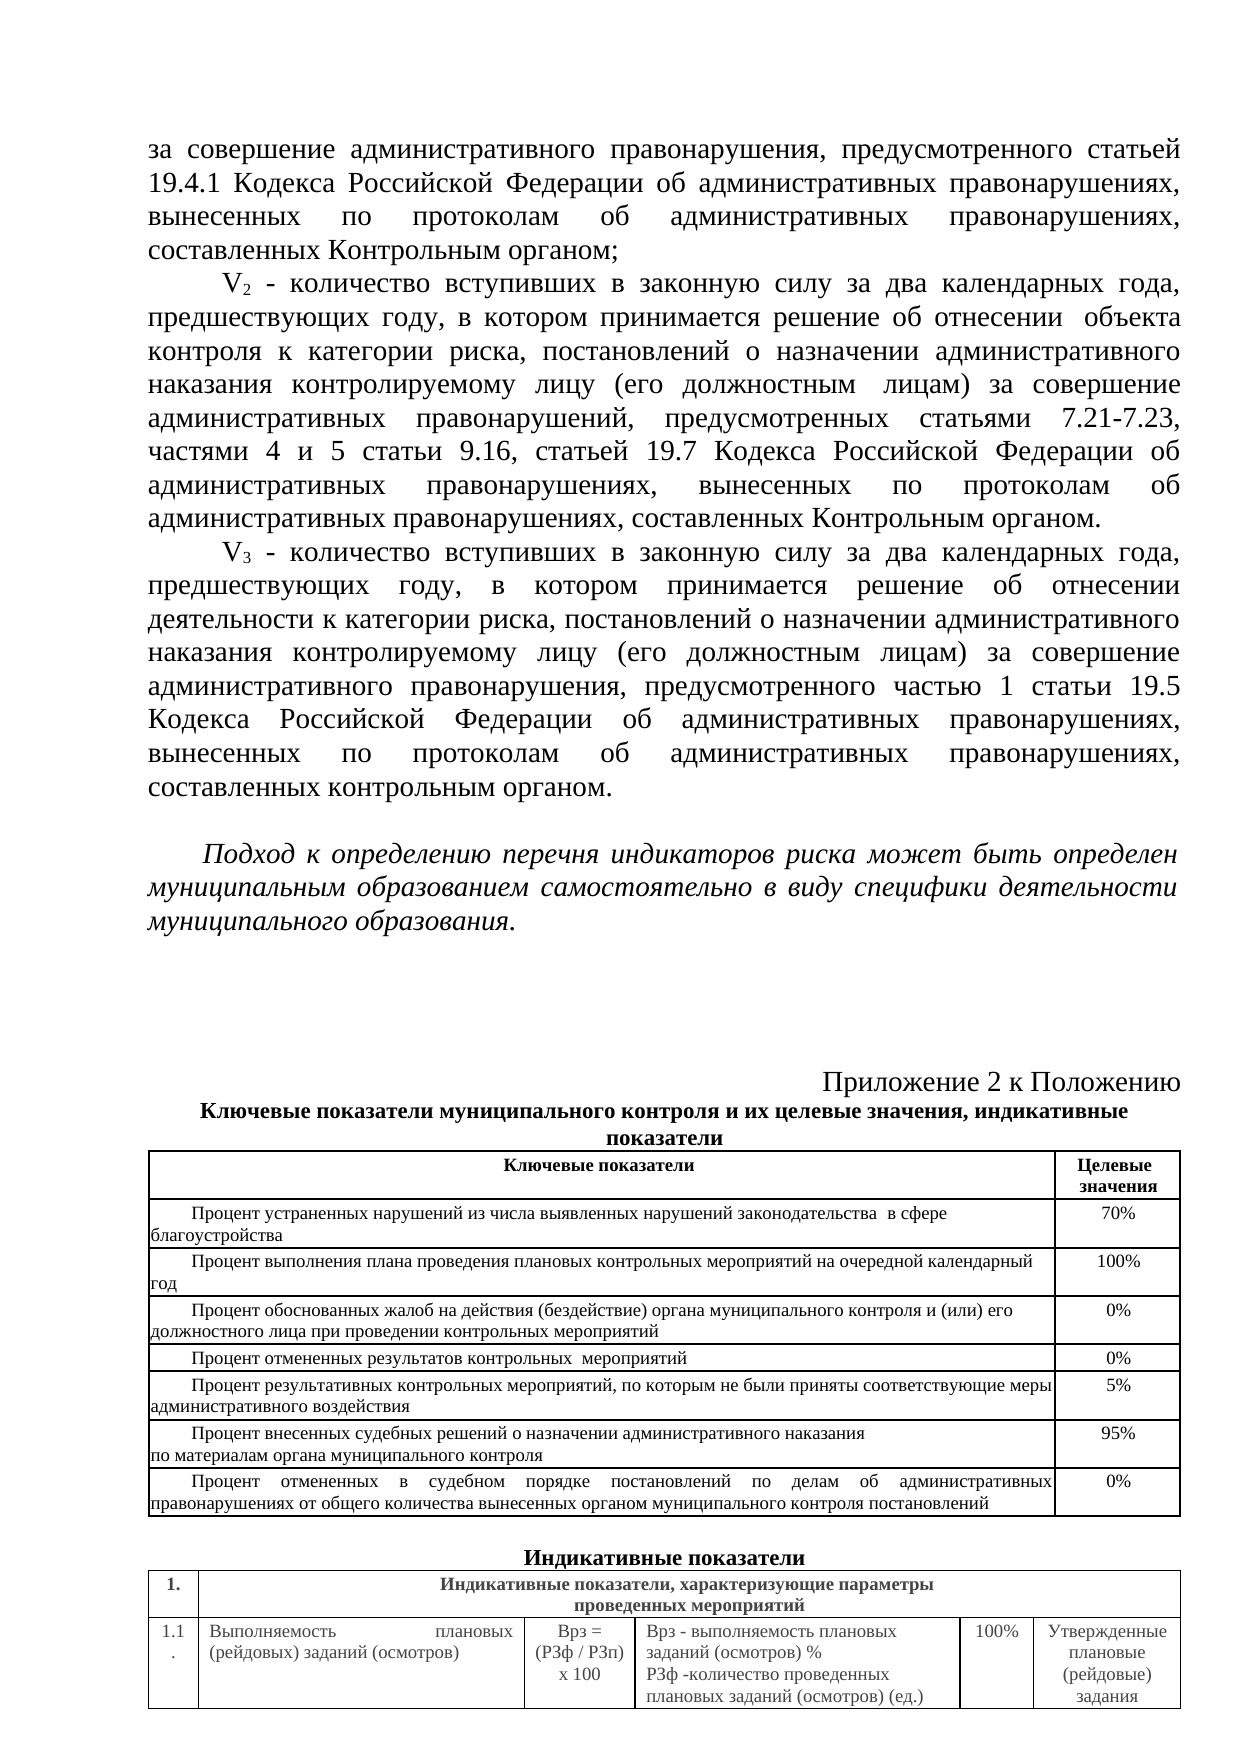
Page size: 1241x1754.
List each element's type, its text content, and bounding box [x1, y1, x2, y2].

table_header Целевые значения [1056, 1152, 1179, 1198]
text Приложение 2 к Положению [148, 1071, 1181, 1097]
table_cell Процент отмененных в судебном порядке постановлений по делам об административных правонарушениях от общего количества вынесенных органом муниципального контроля постановлений [150, 1469, 1054, 1515]
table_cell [636, 1618, 959, 1708]
table_cell 100% [961, 1618, 1033, 1708]
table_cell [525, 1618, 634, 1708]
text V3 - количество вступивших в законную силу за два календарных года, предшествующих году, в котором принимается решение об отнесении деятельности к категории риска, постановлений о назначении административного наказания контролируемому лицу (его должностным лицам) за совершение административного правонарушения, предусмотренного частью 1 статьи 19.5 Кодекса Российской Федерации об административных правонарушениях, вынесенных по протоколам об административных правонарушениях, составленных контрольным органом. [148, 534, 1181, 802]
text Подход к определению перечня индикаторов риска может быть определен муниципальным образованием самостоятельно в виду специфики деятельности муниципального образования. [148, 836, 1181, 936]
table_cell Процент выполнения плана проведения плановых контрольных мероприятий на очередной календарный год [150, 1249, 1054, 1295]
table_cell 100% [1056, 1249, 1179, 1295]
text Ключевые показатели муниципального контроля и их целевые значения, индикативные показатели [148, 1097, 1181, 1150]
table_cell Процент устраненных нарушений из числа выявленных нарушений законодательства в сфере благоустройства [150, 1200, 1054, 1247]
table_cell Процент обоснованных жалоб на действия (бездействие) органа муниципального контроля и (или) его должностного лица при проведении контрольных мероприятий [150, 1297, 1054, 1343]
table_cell 70% [1056, 1200, 1179, 1247]
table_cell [199, 1618, 524, 1708]
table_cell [1034, 1618, 1180, 1708]
table_cell 0% [1056, 1297, 1179, 1343]
table_cell Процент отмененных результатов контрольных мероприятий [150, 1345, 1054, 1370]
table_cell 0% [1056, 1345, 1179, 1370]
text V2 - количество вступивших в законную силу за два календарных года, предшествующих году, в котором принимается решение об отнесении объекта контроля к категории риска, постановлений о назначении административного наказания контролируемому лицу (его должностным лицам) за совершение административных правонарушений, предусмотренных статьями 7.21-7.23, частями 4 и 5 статьи 9.16, статьей 19.7 Кодекса Российской Федерации об административных правонарушениях, вынесенных по протоколам об административных правонарушениях, составленных Контрольным органом. [148, 266, 1181, 534]
table_header Ключевые показатели [150, 1152, 1054, 1198]
table_cell Процент внесенных судебных решений о назначении административного наказания по материалам органа муниципального контроля [150, 1421, 1054, 1467]
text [148, 131, 1181, 266]
table_cell Процент результативных контрольных мероприятий, по которым не были приняты соответствующие меры административного воздействия [150, 1372, 1054, 1418]
table_cell 1.1. [149, 1618, 198, 1708]
table_cell 5% [1056, 1372, 1179, 1418]
text Индикативные показатели [148, 1543, 1181, 1570]
table_cell 95% [1056, 1421, 1179, 1467]
table_cell 0% [1056, 1469, 1179, 1515]
table_header Индикативные показатели, характеризующие параметры проведенных мероприятий [199, 1571, 1180, 1617]
table_header 1. [149, 1571, 198, 1617]
